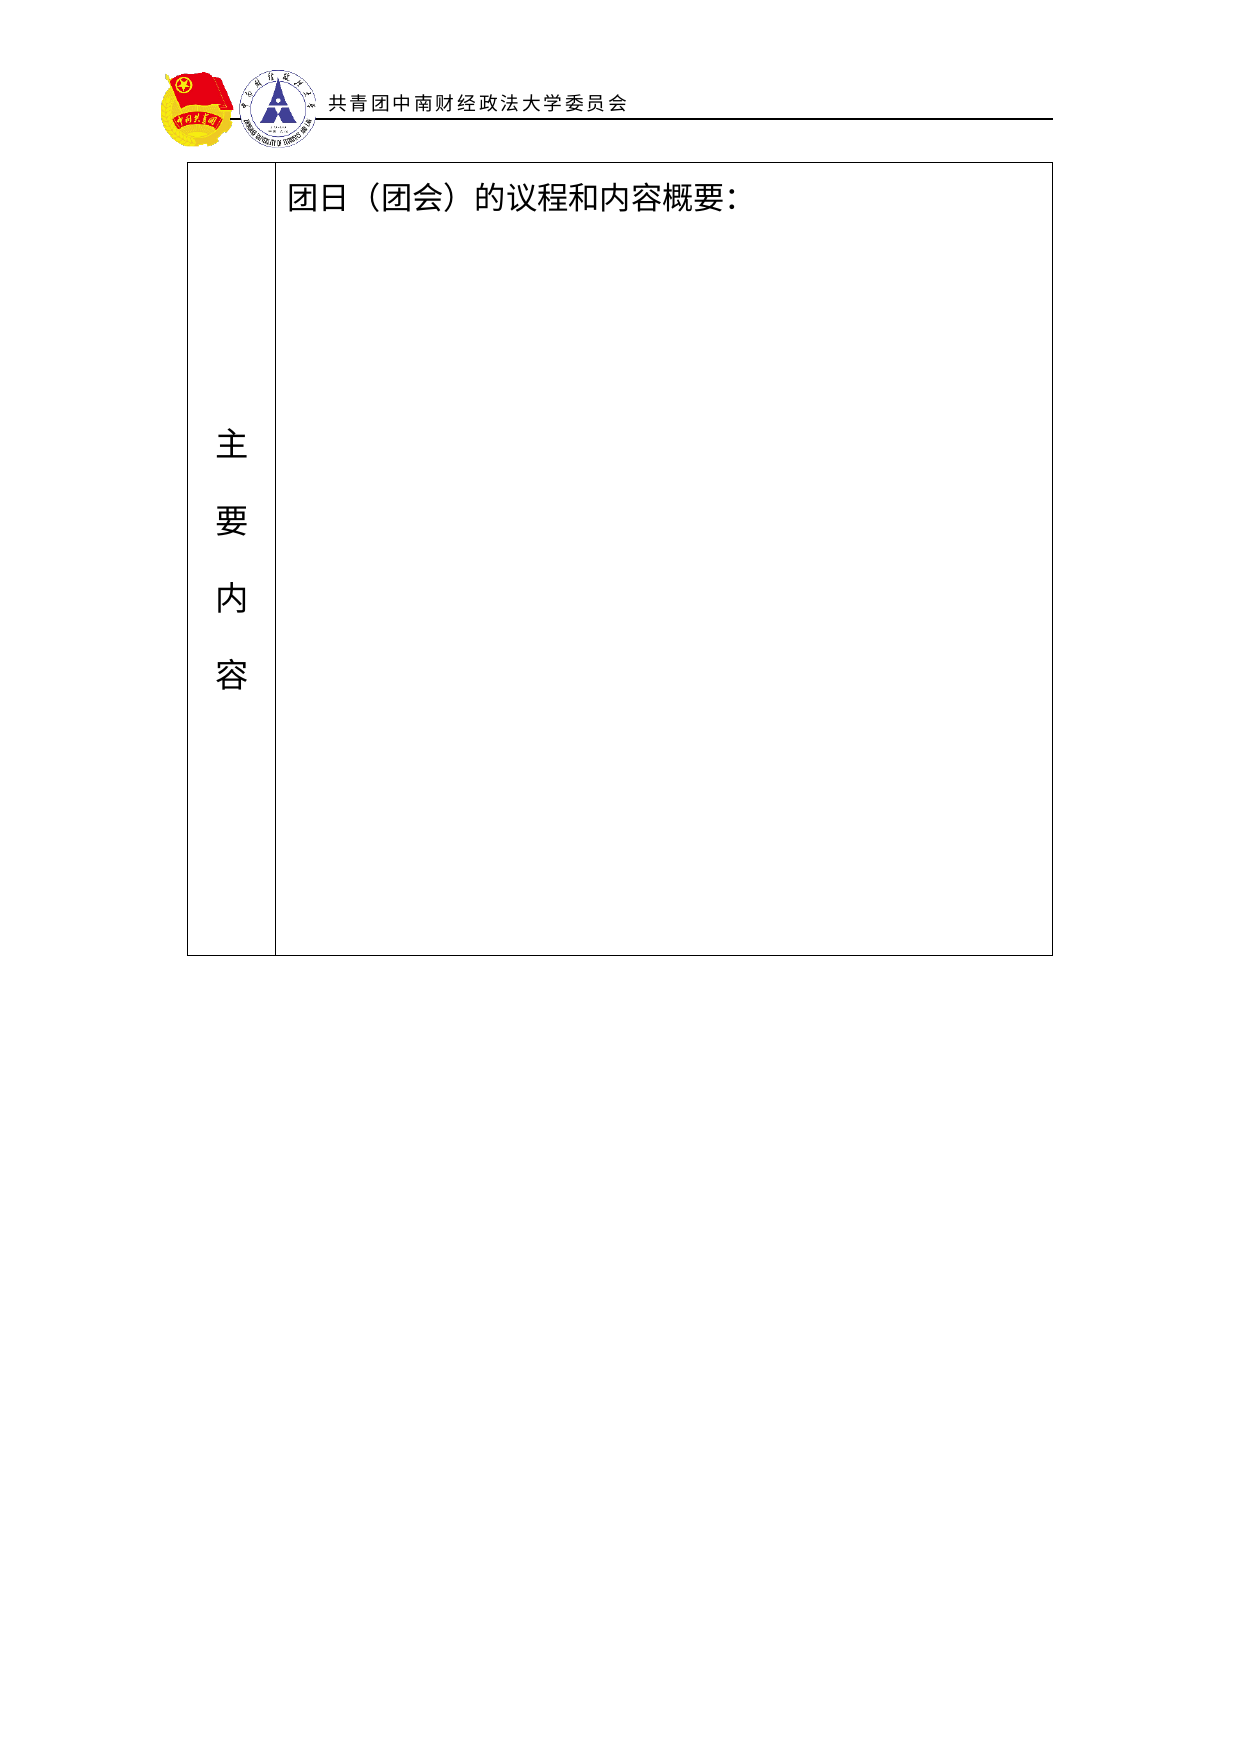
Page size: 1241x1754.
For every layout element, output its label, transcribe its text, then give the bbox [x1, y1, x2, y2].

table_cell 团日（团会）的议程和内容概要： [276, 163, 1052, 955]
picture [237, 67, 316, 146]
table_cell 主要内容 [188, 163, 275, 955]
picture [155, 70, 233, 146]
